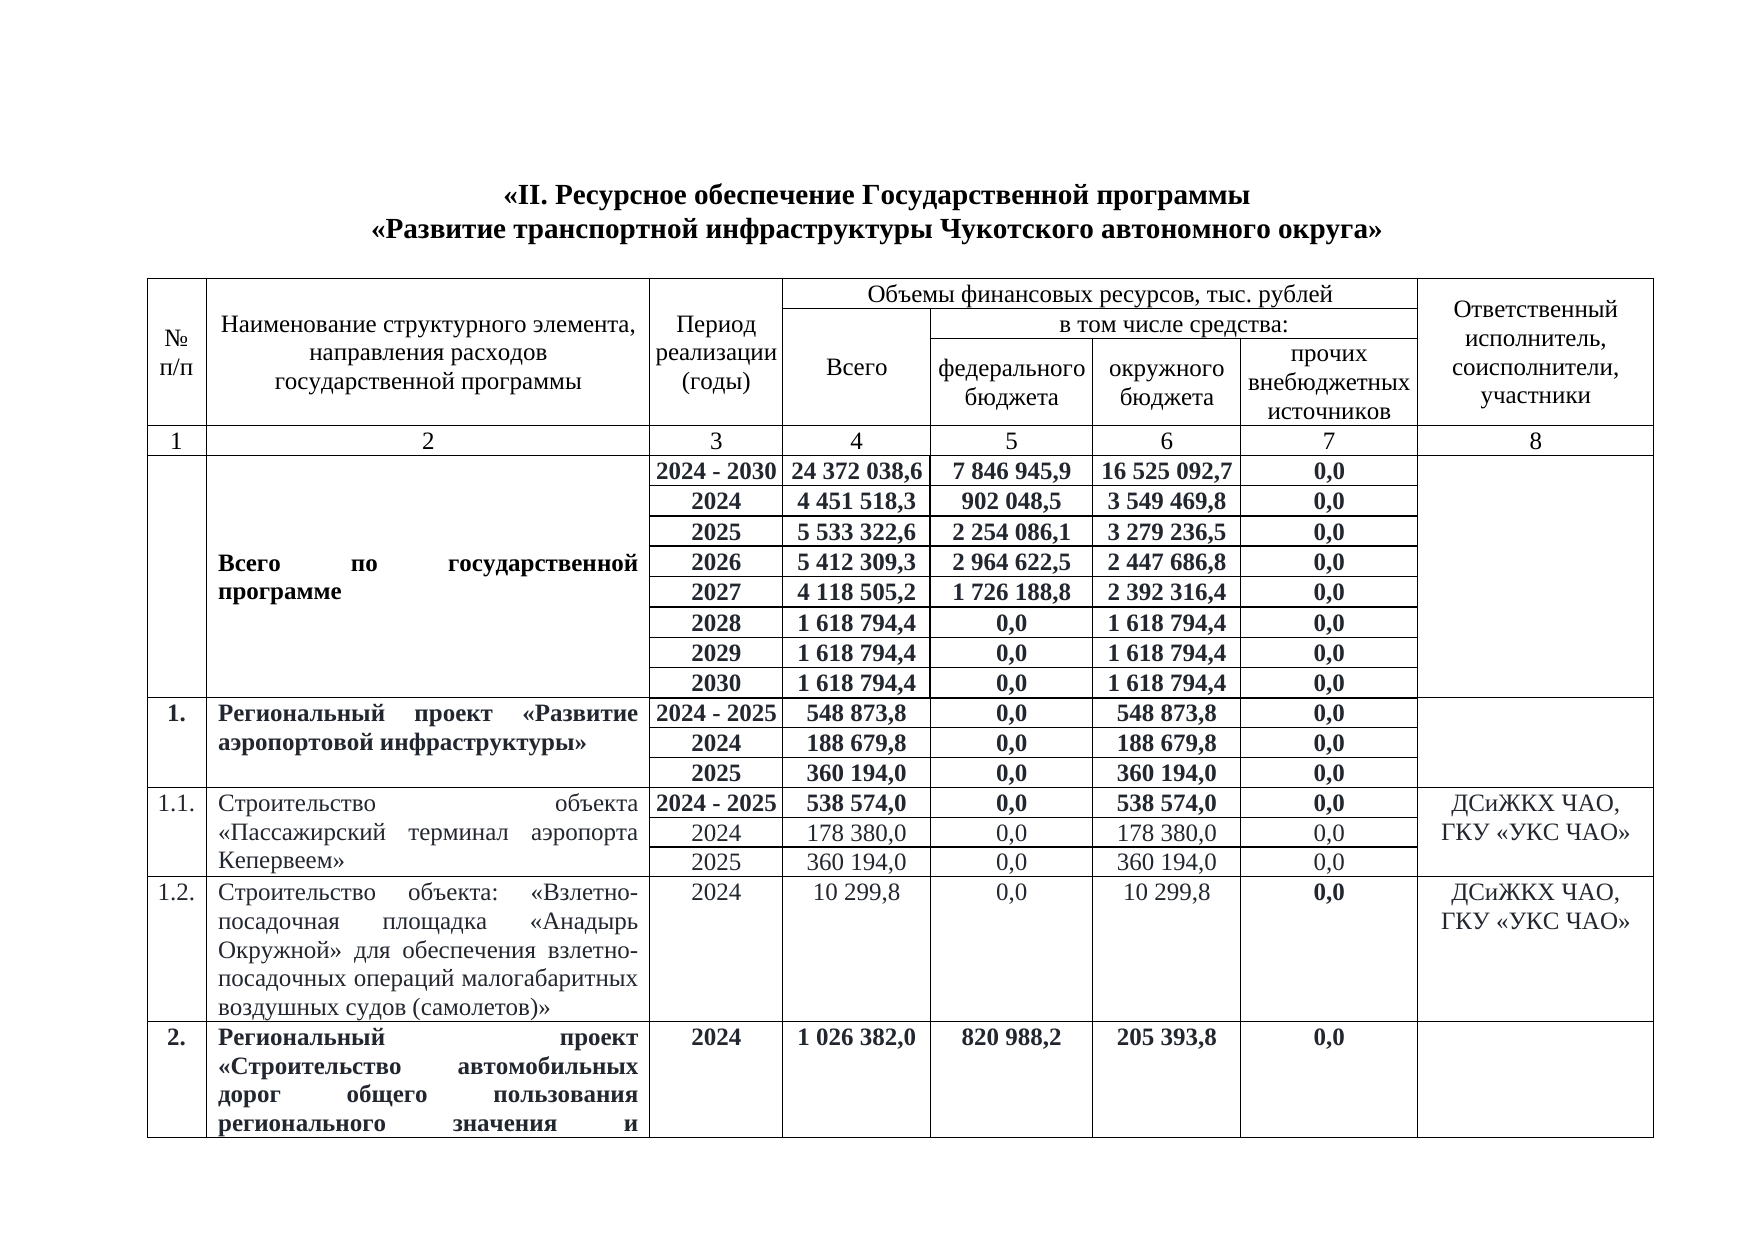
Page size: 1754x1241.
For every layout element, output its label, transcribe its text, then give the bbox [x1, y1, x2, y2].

table_header Наименование структурного элемента, направления расходов государственной программы [207, 279, 649, 425]
table_cell 4 118 505,2 [783, 577, 929, 606]
table_cell 0,0 [1241, 758, 1417, 787]
table_cell 0,0 [1241, 517, 1417, 545]
table_cell 1 618 794,4 [1093, 668, 1240, 697]
table_cell 0,0 [1241, 848, 1417, 876]
table_cell 0,0 [1241, 608, 1417, 636]
table_cell 820 988,2 [931, 1022, 1092, 1137]
table_cell 8 [1418, 426, 1653, 454]
table_cell 1 618 794,4 [1093, 638, 1240, 667]
table_header № п/п [148, 279, 206, 425]
table_cell 1 618 794,4 [783, 608, 929, 636]
table_cell федерального бюджета [931, 339, 1092, 425]
table_cell в том числе средства: [931, 309, 1417, 337]
table_cell 360 194,0 [1093, 758, 1240, 787]
table_cell 6 [1093, 426, 1240, 454]
table_cell 0,0 [931, 818, 1092, 846]
table_cell Всего по государственной программе [207, 456, 649, 697]
table_cell 2024 [650, 728, 782, 757]
table_cell 2024 [650, 486, 782, 515]
table_cell 2025 [650, 758, 782, 787]
table_cell 2024 - 2030 [650, 456, 782, 485]
table_cell Региональный проект «Развитие аэропортовой инфраструктуры» [207, 698, 649, 787]
table_cell 2024 - 2025 [650, 788, 782, 817]
table_cell 538 574,0 [783, 788, 930, 817]
table_cell 2024 [650, 1022, 782, 1137]
table_cell 7 846 945,9 [931, 456, 1092, 485]
table_cell 3 549 469,8 [1093, 486, 1240, 515]
table_cell 2 447 686,8 [1093, 547, 1240, 576]
table_cell 0,0 [1241, 577, 1417, 606]
table_cell 1 618 794,4 [1093, 608, 1240, 636]
table_cell 24 372 038,6 [783, 456, 929, 485]
table_cell 188 679,8 [783, 728, 930, 757]
table_cell ДСиЖКХ ЧАО, ГКУ «УКС ЧАО» [1418, 877, 1653, 1021]
table_cell Строительство объекта «Пассажирский терминал аэропорта Кепервеем» [207, 788, 649, 876]
table_cell 0,0 [931, 758, 1092, 787]
table_cell прочих внебюджетных источников [1241, 339, 1417, 425]
table_cell 2024 [650, 818, 782, 846]
table_cell 1 726 188,8 [931, 577, 1092, 606]
table_cell 1.1. [148, 788, 206, 876]
table_cell 5 412 309,3 [783, 547, 929, 576]
table_cell 1 618 794,4 [783, 668, 929, 697]
table_cell 0,0 [931, 848, 1092, 876]
table_cell 2 254 086,1 [931, 517, 1092, 545]
table_cell 0,0 [1241, 788, 1417, 817]
table_cell 1 026 382,0 [783, 1022, 930, 1137]
table_cell 0,0 [1241, 456, 1417, 485]
table_cell 2029 [650, 638, 782, 667]
table_cell [148, 456, 206, 697]
table_cell 0,0 [1241, 547, 1417, 576]
table_cell 1. [148, 698, 206, 787]
table_cell 1 618 794,4 [783, 638, 929, 667]
text «Развитие транспортной инфраструктуры Чукотского автономного округа» [118, 211, 1636, 244]
table_cell 2024 - 2025 [650, 699, 782, 727]
table_cell 0,0 [1241, 668, 1417, 697]
table_cell 360 194,0 [783, 848, 930, 876]
table_cell 0,0 [1241, 699, 1417, 727]
table_cell 0,0 [1241, 1022, 1417, 1137]
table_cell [207, 1022, 649, 1137]
table_header Период реализации (годы) [650, 279, 782, 425]
table_cell 548 873,8 [783, 699, 930, 727]
table_header Объемы финансовых ресурсов, тыс. рублей [783, 279, 1417, 308]
table_cell 0,0 [931, 728, 1092, 757]
table_cell 2. [148, 1022, 206, 1137]
table_cell 360 194,0 [783, 758, 930, 787]
table_cell 0,0 [931, 668, 1092, 697]
table_cell 7 [1241, 426, 1417, 454]
table_cell 2030 [650, 668, 782, 697]
table_cell 2 964 622,5 [931, 547, 1092, 576]
table_cell 0,0 [1241, 486, 1417, 515]
table_cell 548 873,8 [1093, 699, 1240, 727]
table_cell 2026 [650, 547, 782, 576]
table_cell [1418, 698, 1653, 787]
table_cell 0,0 [1241, 638, 1417, 667]
table_cell 2028 [650, 608, 782, 636]
table_cell 10 299,8 [1093, 877, 1240, 1021]
table_cell 538 574,0 [1093, 788, 1240, 817]
table_cell 0,0 [931, 788, 1092, 817]
table_cell 0,0 [1241, 818, 1417, 846]
table_cell [1418, 1022, 1653, 1137]
table_cell 0,0 [931, 699, 1092, 727]
table_cell 0,0 [931, 877, 1092, 1021]
table_cell 2025 [650, 848, 782, 876]
table_cell 188 679,8 [1093, 728, 1240, 757]
table_cell 2024 [650, 877, 782, 1021]
table_cell 178 380,0 [1093, 818, 1240, 846]
table_cell 4 451 518,3 [783, 486, 929, 515]
table_cell 205 393,8 [1093, 1022, 1240, 1137]
table_header Ответственный исполнитель, соисполнители, участники [1418, 279, 1653, 425]
table_cell 0,0 [1241, 877, 1417, 1021]
table_cell 4 [783, 426, 930, 454]
table_cell окружного бюджета [1093, 339, 1240, 425]
table_cell 2027 [650, 577, 782, 606]
table_cell Всего [783, 309, 930, 425]
table_cell 5 [931, 426, 1092, 454]
table_cell 10 299,8 [783, 877, 930, 1021]
table_cell 16 525 092,7 [1093, 456, 1240, 485]
table_cell 2 392 316,4 [1093, 577, 1240, 606]
table_cell Строительство объекта: «Взлетно-посадочная площадка «Анадырь Окружной» для обеспечения взлетно-посадочных операций малогабаритных воздушных судов (самолетов)» [207, 877, 649, 1021]
table_cell 0,0 [931, 638, 1092, 667]
table_cell 0,0 [931, 608, 1092, 636]
table_cell 1.2. [148, 877, 206, 1021]
table_cell 5 533 322,6 [783, 517, 929, 545]
table_cell 2 [207, 426, 649, 454]
table_cell 1 [148, 426, 206, 454]
table_cell 3 [650, 426, 782, 454]
table_cell 0,0 [1241, 728, 1417, 757]
table_cell ДСиЖКХ ЧАО, ГКУ «УКС ЧАО» [1418, 788, 1653, 876]
table_cell 3 279 236,5 [1093, 517, 1240, 545]
table_cell 178 380,0 [783, 818, 930, 846]
table_cell 2025 [650, 517, 782, 545]
text «II. Ресурсное обеспечение Государственной программы [118, 177, 1636, 211]
table_cell 360 194,0 [1093, 848, 1240, 876]
table_cell [1418, 456, 1653, 697]
table_cell 902 048,5 [931, 486, 1092, 515]
